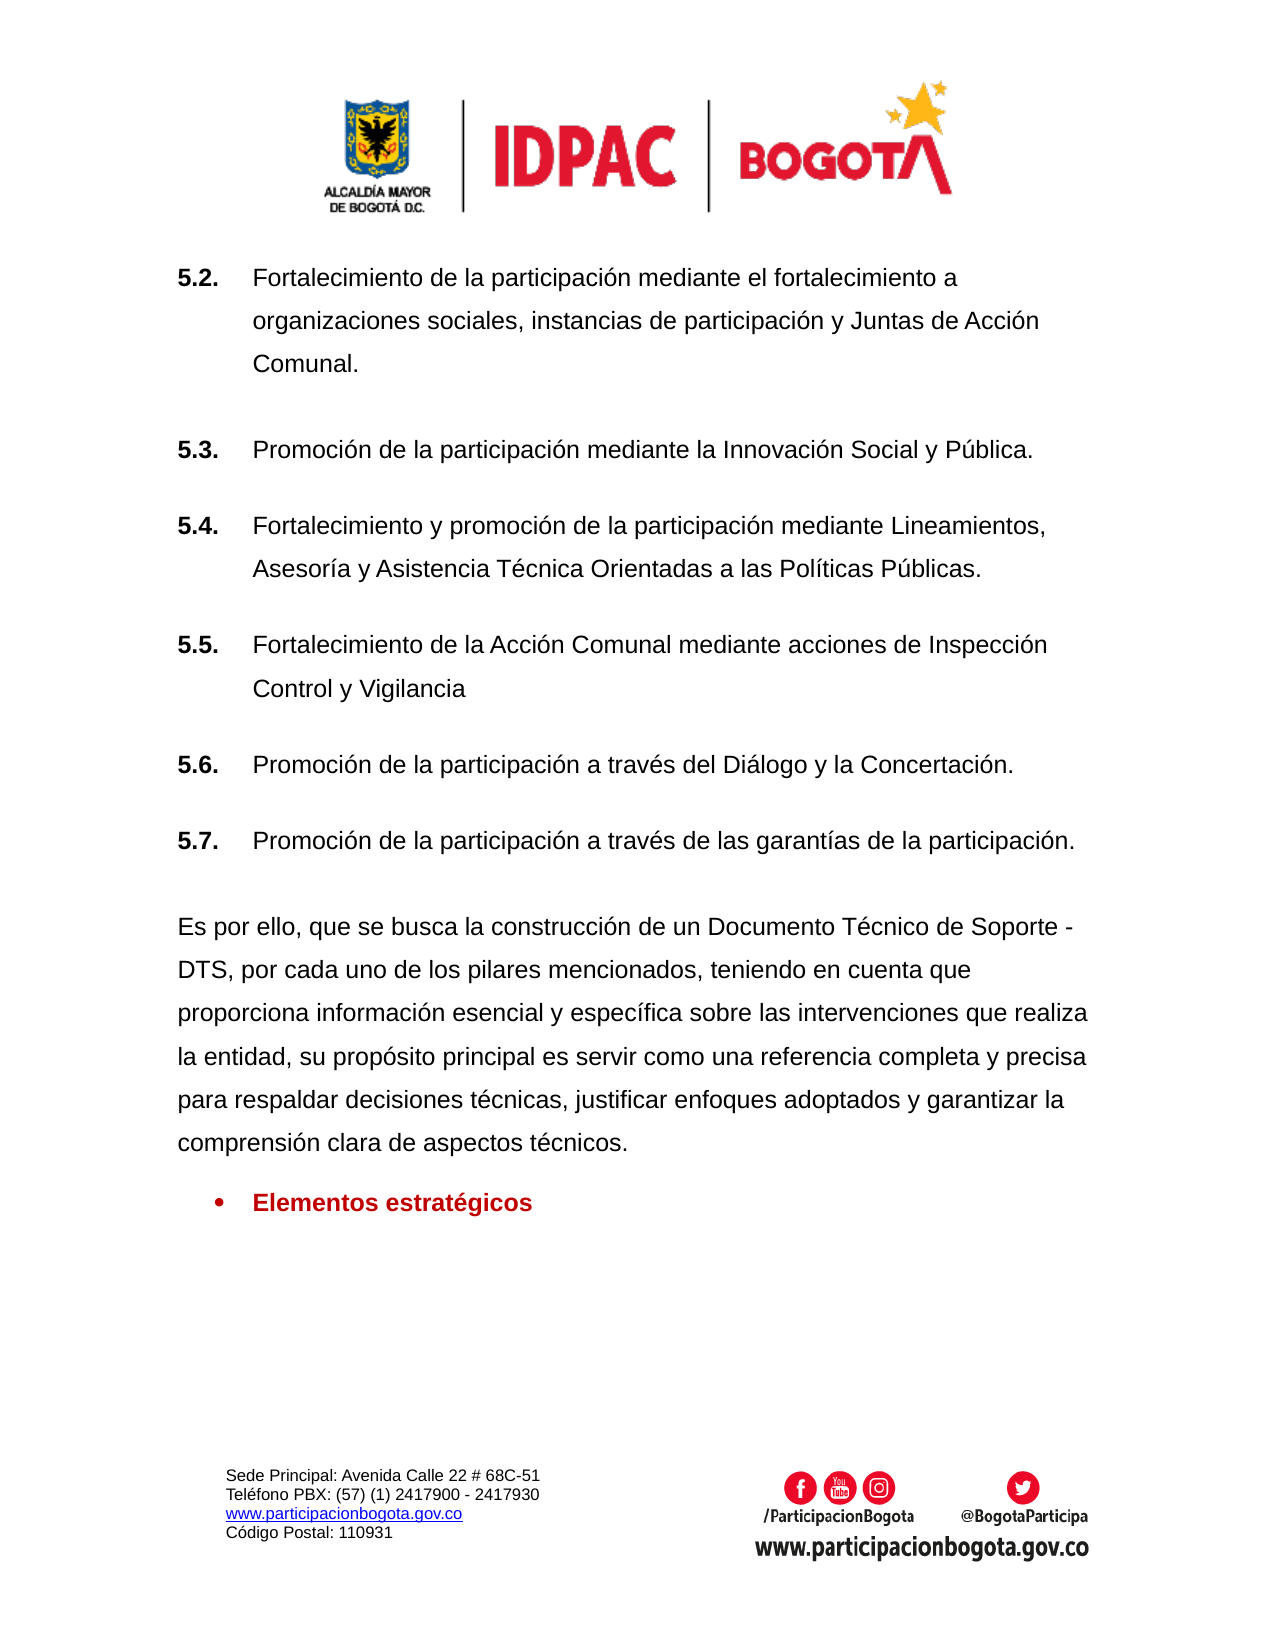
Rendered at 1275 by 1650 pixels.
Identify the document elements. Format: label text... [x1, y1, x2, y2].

list Fortalecimiento de la Acción Comunal mediante acciones de Inspección Control y Vigilancia [177, 631, 1098, 702]
subtitle Elementos estratégicos [215, 1188, 1098, 1216]
list Fortalecimiento de la participación mediante el fortalecimiento a organizaciones sociales, instancias de participación y Juntas de Acción Comunal. [177, 263, 1098, 378]
list Promoción de la participación a través del Diálogo y la Concertación. [177, 750, 1098, 778]
list Fortalecimiento y promoción de la participación mediante Lineamientos, Asesoría y Asistencia Técnica Orientadas a las Políticas Públicas. [177, 511, 1098, 583]
text Es por ello, que se busca la construcción de un Documento Técnico de Soporte -DTS, por cada uno de los pilares mencionados, teniendo en cuenta que proporciona información esencial y específica sobre las intervenciones que realiza la entidad, su propósito principal es servir como una referencia completa y precisa para respaldar decisiones técnicas, justificar enfoques adoptados y garantizar la comprensión clara de aspectos técnicos. [177, 912, 1098, 1157]
picture [751, 1465, 1096, 1568]
list Promoción de la participación mediante la Innovación Social y Pública. [177, 435, 1098, 464]
picture [312, 73, 963, 229]
list Promoción de la participación a través de las garantías de la participación. [177, 826, 1098, 855]
